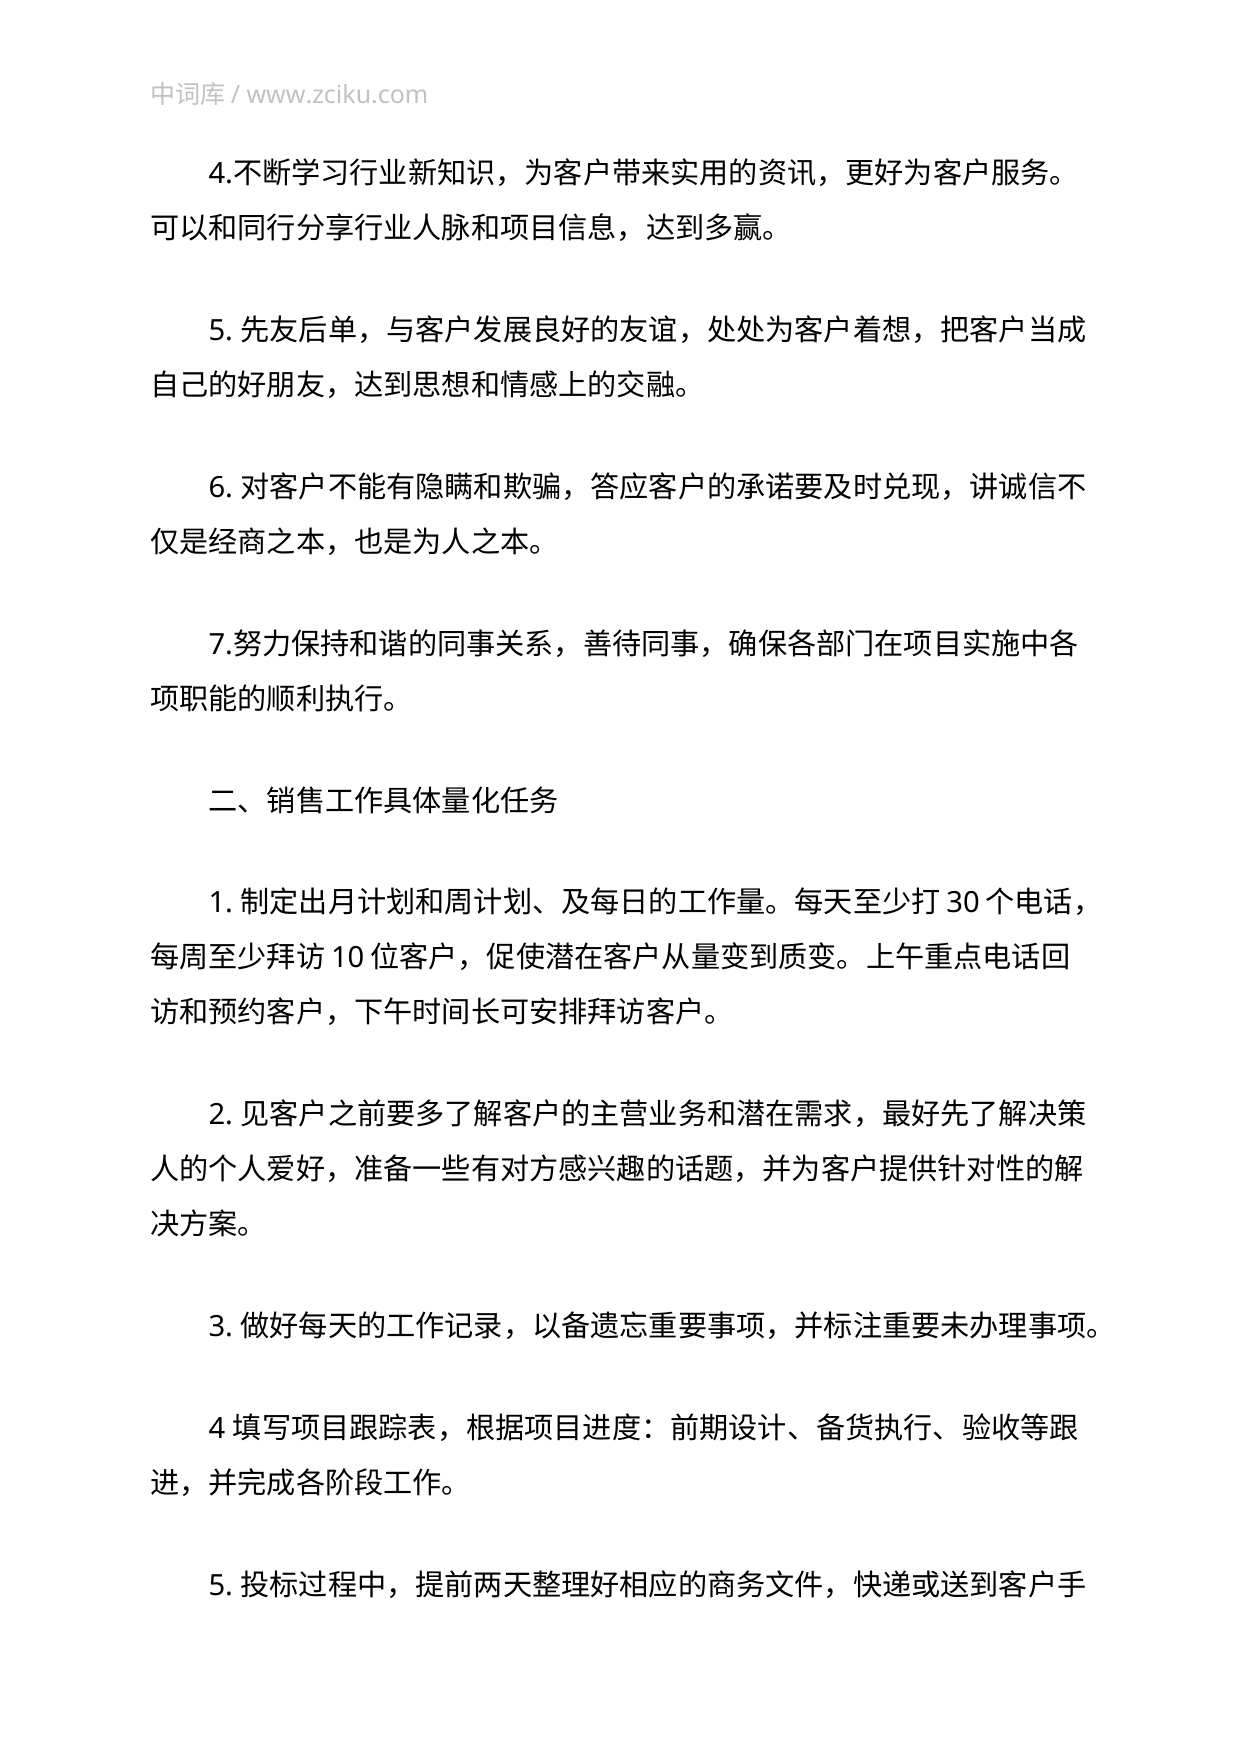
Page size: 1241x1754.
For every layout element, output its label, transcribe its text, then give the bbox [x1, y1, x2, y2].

text 2. 见客户之前要多了解客户的主营业务和潜在需求，最好先了解决策人的个人爱好，准备一些有对方感兴趣的话题，并为客户提供针对性的解决方案。 [150, 1091, 1090, 1243]
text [150, 1561, 1090, 1603]
text 4 填写项目跟踪表，根据项目进度：前期设计、备货执行、验收等跟进，并完成各阶段工作。 [150, 1404, 1090, 1502]
text 6. 对客户不能有隐瞒和欺骗，答应客户的承诺要及时兑现，讲诚信不仅是经商之本，也是为人之本。 [150, 463, 1090, 561]
text 7.努力保持和谐的同事关系，善待同事，确保各部门在项目实施中各项职能的顺利执行。 [150, 620, 1090, 718]
text 4.不断学习行业新知识，为客户带来实用的资讯，更好为客户服务。可以和同行分享行业人脉和项目信息，达到多赢。 [150, 150, 1090, 247]
text 5. 先友后单，与客户发展良好的友谊，处处为客户着想，把客户当成自己的好朋友，达到思想和情感上的交融。 [150, 307, 1090, 404]
text 1. 制定出月计划和周计划、及每日的工作量。每天至少打30个电话，每周至少拜访10位客户，促使潜在客户从量变到质变。上午重点电话回访和预约客户，下午时间长可安排拜访客户。 [150, 879, 1090, 1031]
text 二、销售工作具体量化任务 [150, 777, 1090, 819]
text 3. 做好每天的工作记录，以备遗忘重要事项，并标注重要未办理事项。 [150, 1302, 1090, 1345]
